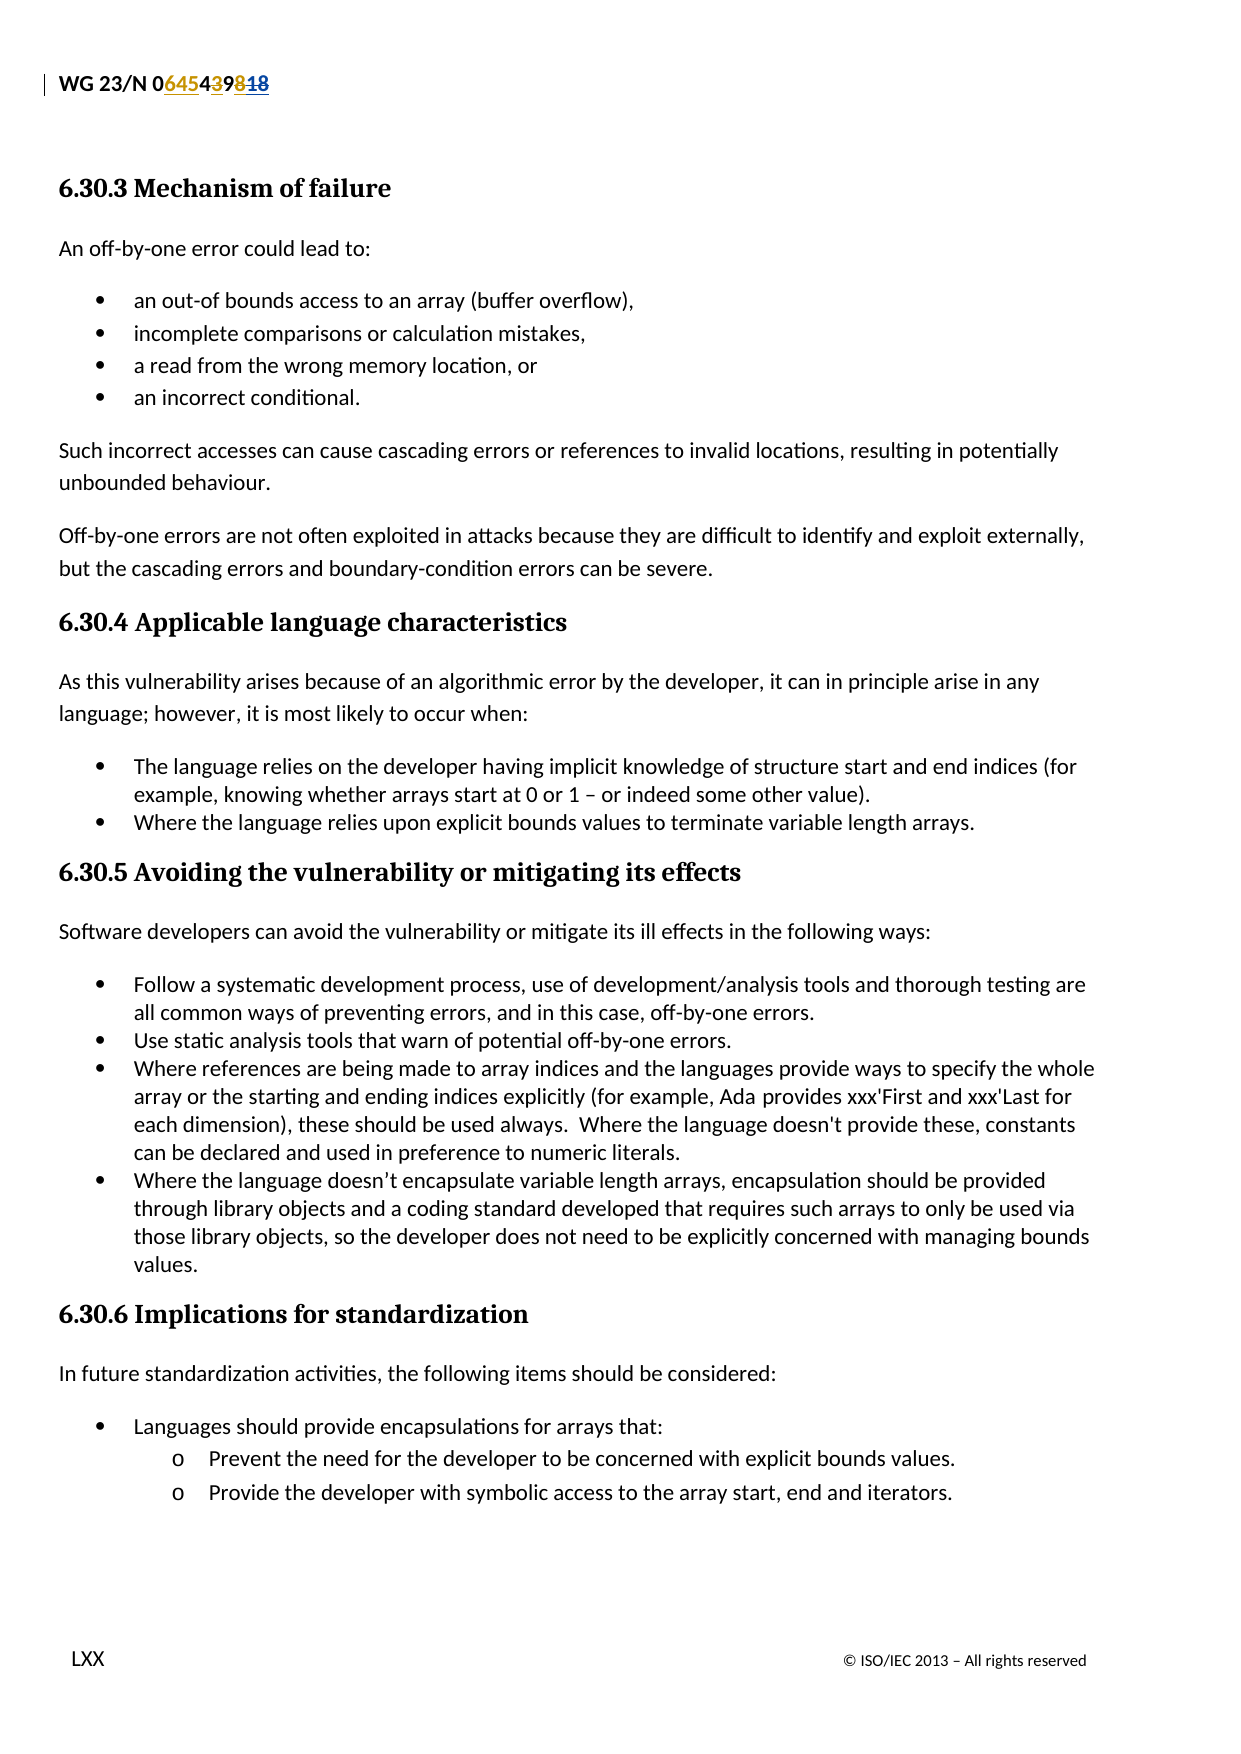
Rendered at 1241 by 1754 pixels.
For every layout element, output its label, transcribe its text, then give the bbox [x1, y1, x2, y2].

subtitle 6.30.6 Implications for standardization [58, 1299, 1099, 1330]
text An off-by-one error could lead to: [58, 234, 1099, 262]
text Software developers can avoid the vulnerability or mitigate its ill effects in the following ways: [58, 917, 1099, 945]
list Use static analysis tools that warn of potential off-by-one errors. [96, 1026, 1099, 1054]
list Languages should provide encapsulations for arrays that: [96, 1412, 1099, 1440]
text In future standardization activities, the following items should be considered: [58, 1359, 1099, 1387]
list The language relies on the developer having implicit knowledge of structure start and end indices (for example, knowing whether arrays start at 0 or 1 – or indeed some other value). [96, 752, 1099, 808]
list Where the language relies upon explicit bounds values to terminate variable length arrays. [96, 808, 1099, 836]
list Where references are being made to array indices and the languages provide ways to specify the whole array or the starting and ending indices explicitly (for example, Ada provides xxx'First and xxx'Last for each dimension), these should be used always. Where the language doesn't provide these, constants can be declared and used in preference to numeric literals. [96, 1054, 1099, 1166]
list Provide the developer with symbolic access to the array start, end and iterators. [171, 1478, 1099, 1507]
text Such incorrect accesses can cause cascading errors or references to invalid locations, resulting in potentially unbounded behaviour. [58, 436, 1099, 496]
list Where the language doesn’t encapsulate variable length arrays, encapsulation should be provided through library objects and a coding standard developed that requires such arrays to only be used via those library objects, so the developer does not need to be explicitly concerned with managing bounds values. [96, 1166, 1099, 1278]
text As this vulnerability arises because of an algorithmic error by the developer, it can in principle arise in any language; however, it is most likely to occur when: [58, 667, 1099, 727]
list Prevent the need for the developer to be concerned with explicit bounds values. [171, 1444, 1099, 1473]
list a read from the wrong memory location, or [96, 351, 1099, 379]
list Follow a systematic development process, use of development/analysis tools and thorough testing are all common ways of preventing errors, and in this case, off-by-one errors. [96, 970, 1099, 1026]
subtitle 6.30.5 Avoiding the vulnerability or mitigating its effects [58, 857, 1099, 888]
list an incorrect conditional. [96, 383, 1099, 411]
text Off-by-one errors are not often exploited in attacks because they are difficult to identify and exploit externally, but the cascading errors and boundary-condition errors can be severe. [58, 521, 1099, 582]
list an out-of bounds access to an array (buffer overflow), [96, 287, 1099, 315]
subtitle 6.30.3 Mechanism of failure [58, 173, 1099, 205]
list incomplete comparisons or calculation mistakes, [96, 319, 1099, 347]
subtitle 6.30.4 Applicable language characteristics [58, 607, 1099, 638]
